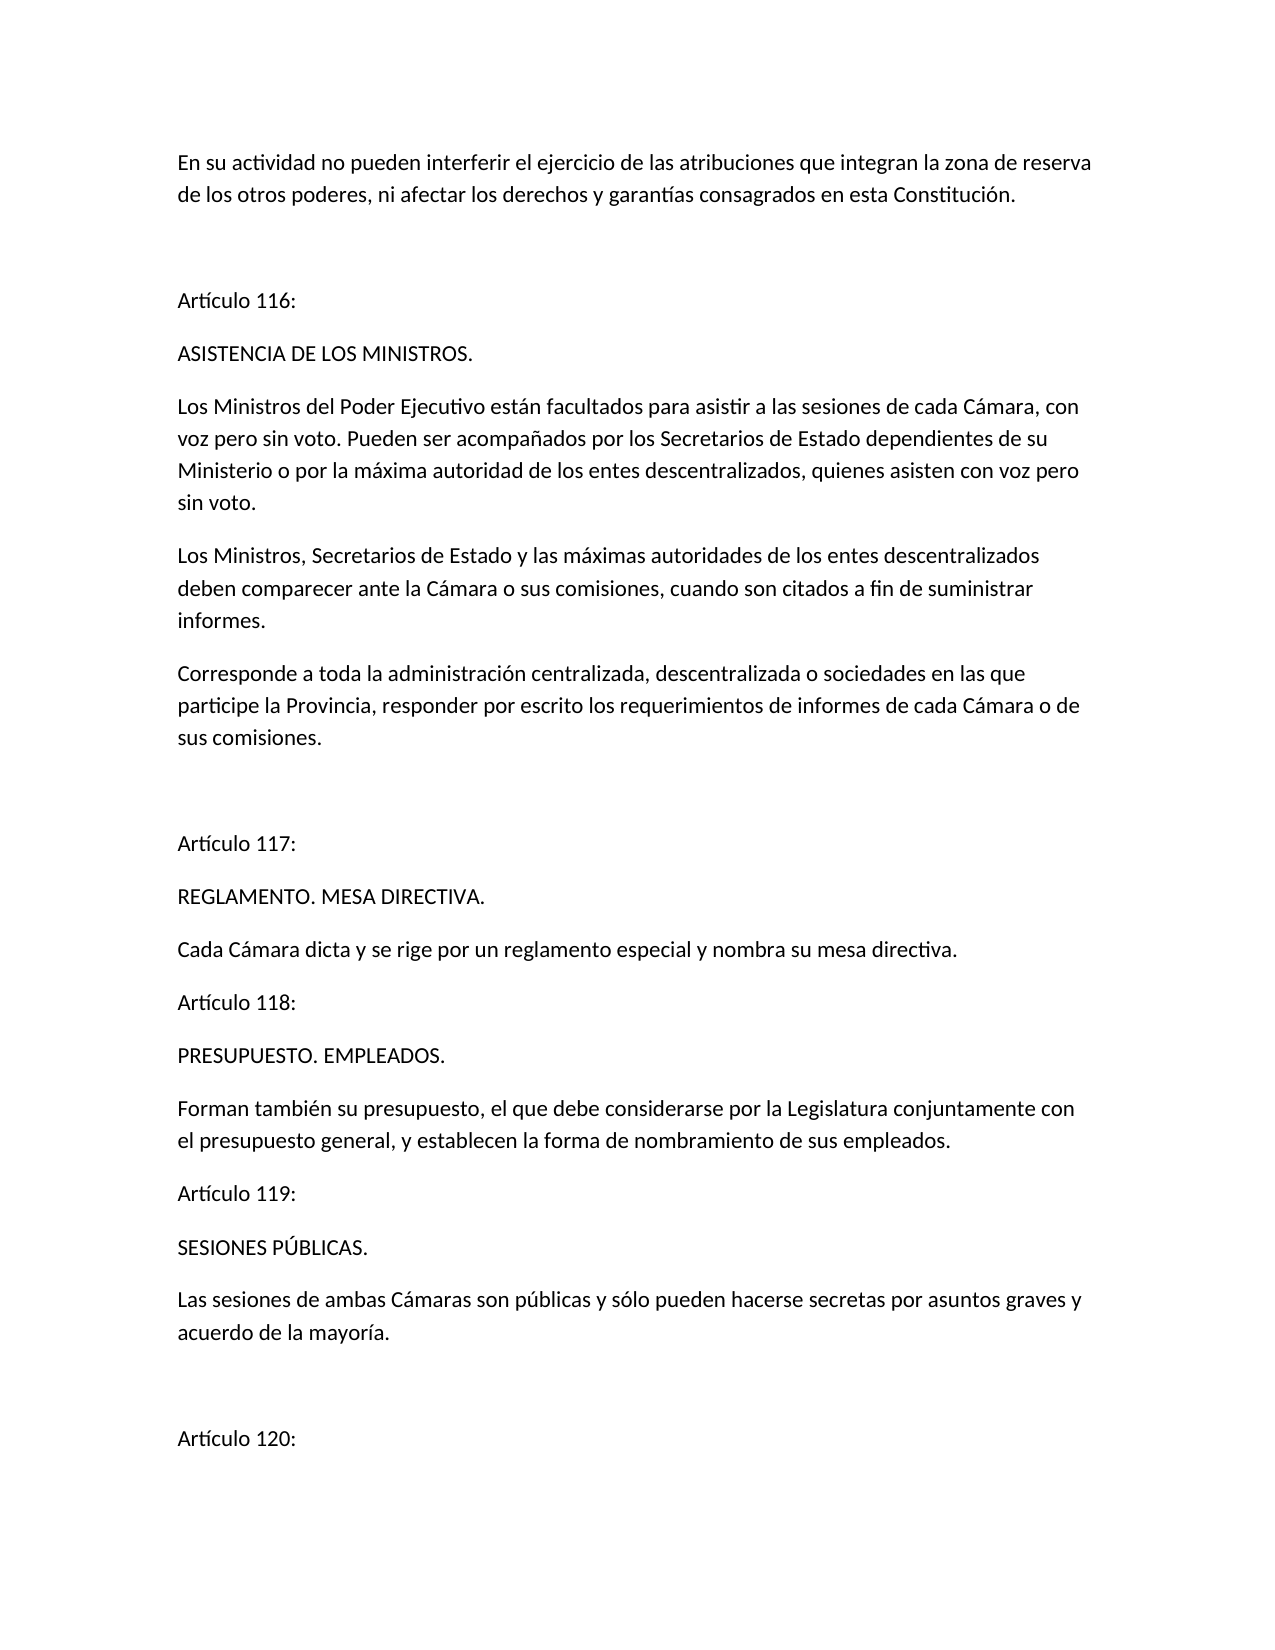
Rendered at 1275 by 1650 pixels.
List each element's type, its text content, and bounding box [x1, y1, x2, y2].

text Artículo 118: [177, 988, 1098, 1016]
text En su actividad no pueden interferir el ejercicio de las atribuciones que integran la zona de reserva de los otros poderes, ni afectar los derechos y garantías consagrados en esta Constitución. [177, 148, 1098, 208]
text Los Ministros del Poder Ejecutivo están facultados para asistir a las sesiones de cada Cámara, con voz pero sin voto. Pueden ser acompañados por los Secretarios de Estado dependientes de su Ministerio o por la máxima autoridad de los entes descentralizados, quienes asisten con voz pero sin voto. [177, 392, 1098, 516]
text Artículo 119: [177, 1179, 1098, 1208]
text Artículo 117: [177, 829, 1098, 857]
text Los Ministros, Secretarios de Estado y las máximas autoridades de los entes descentralizados deben comparecer ante la Cámara o sus comisiones, cuando son citados a fin de suministrar informes. [177, 541, 1098, 634]
text Corresponde a toda la administración centralizada, descentralizada o sociedades en las que participe la Provincia, responder por escrito los requerimientos de informes de cada Cámara o de sus comisiones. [177, 659, 1098, 751]
text Cada Cámara dicta y se rige por un reglamento especial y nombra su mesa directiva. [177, 935, 1098, 963]
text PRESUPUESTO. EMPLEADOS. [177, 1041, 1098, 1069]
text REGLAMENTO. MESA DIRECTIVA. [177, 882, 1098, 910]
text Artículo 120: [177, 1424, 1098, 1452]
text Artículo 116: [177, 286, 1098, 314]
text Las sesiones de ambas Cámaras son públicas y sólo pueden hacerse secretas por asuntos graves y acuerdo de la mayoría. [177, 1286, 1098, 1346]
text SESIONES PÚBLICAS. [177, 1233, 1098, 1261]
text Forman también su presupuesto, el que debe considerarse por la Legislatura conjuntamente con el presupuesto general, y establecen la forma de nombramiento de sus empleados. [177, 1094, 1098, 1154]
text ASISTENCIA DE LOS MINISTROS. [177, 339, 1098, 367]
